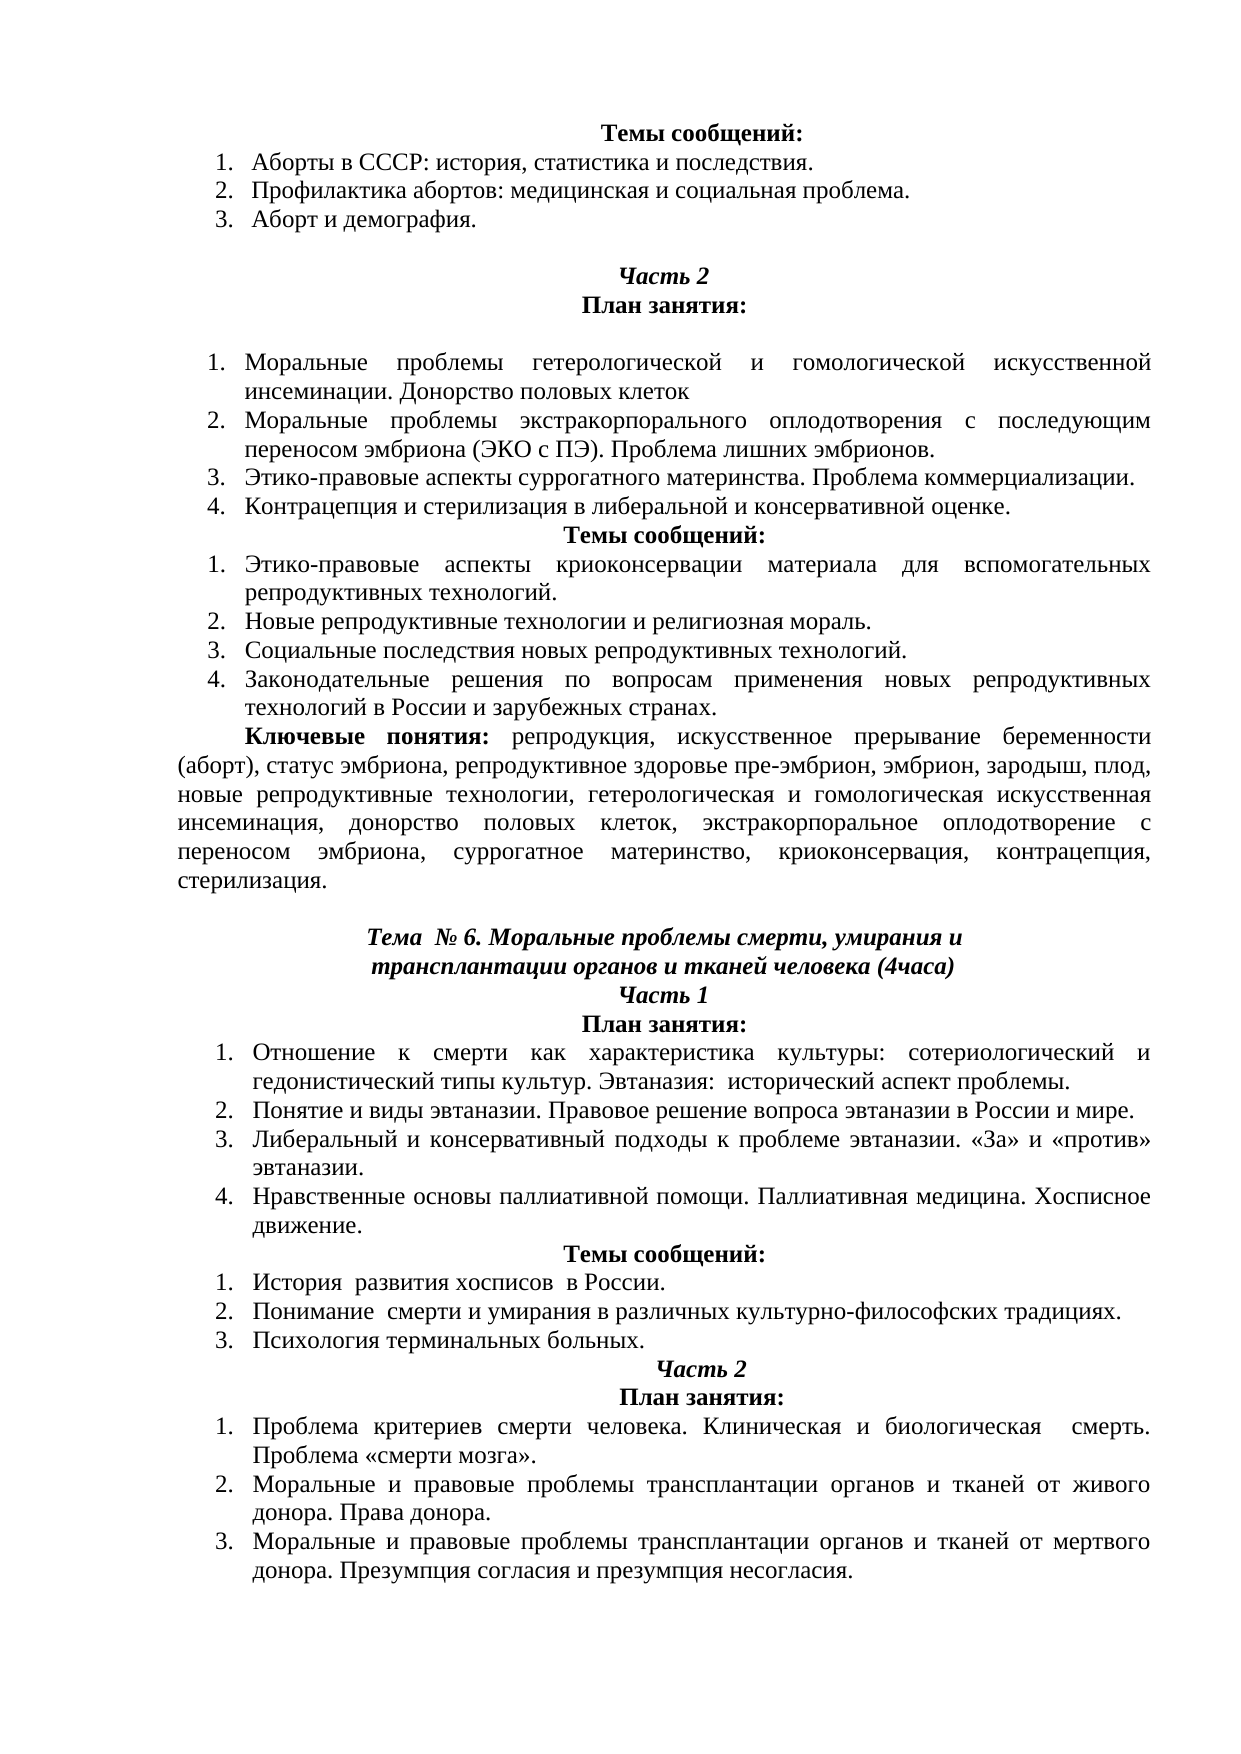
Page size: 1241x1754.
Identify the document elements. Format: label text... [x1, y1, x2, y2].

text Тема № 6. Моральные проблемы смерти, умирания и [177, 922, 1152, 951]
list Контрацепция и стерилизация в либеральной и консервативной оценке. [207, 491, 1152, 520]
list Моральные проблемы экстракорпорального оплодотворения с последующим переносом эмбриона (ЭКО с ПЭ). Проблема лишних эмбрионов. [207, 405, 1152, 462]
list Проблема критериев смерти человека. Клиническая и биологическая смерть. Проблема «смерти мозга». [215, 1411, 1152, 1469]
list Психология терминальных больных. [215, 1325, 1152, 1354]
list Законодательные решения по вопросам применения новых репродуктивных технологий в России и зарубежных странах. [207, 664, 1152, 721]
list Этико-правовые аспекты суррогатного материнства. Проблема коммерциализации. [207, 462, 1152, 491]
list Социальные последствия новых репродуктивных технологий. [207, 635, 1152, 664]
list Моральные и правовые проблемы трансплантации органов и тканей от живого донора. Права донора. [215, 1469, 1152, 1526]
list Ключевые понятия: репродукция, искусственное прерывание беременности (аборт), статус эмбриона, репродуктивное здоровье пре-эмбрион, эмбрион, зародыш, плод, новые репродуктивные технологии, гетерологическая и гомологическая искусственная инсеминация, донорство половых клеток, экстракорпоральное оплодотворение с переносом эмбриона, суррогатное материнство, криоконсервация, контрацепция, стерилизация. [177, 721, 1152, 894]
list Моральные и правовые проблемы трансплантации органов и тканей от мертвого донора. Презумпция согласия и презумпция несогласия. [215, 1526, 1152, 1584]
list История развития хосписов в России. [215, 1267, 1152, 1296]
list Моральные проблемы гетерологической и гомологической искусственной инсеминации. Донорство половых клеток [207, 347, 1152, 405]
text Темы сообщений: [177, 1239, 1152, 1267]
list Понимание смерти и умирания в различных культурно-философских традициях. [215, 1296, 1152, 1325]
list Часть 2 [252, 1354, 1152, 1382]
list Темы сообщений: [252, 118, 1152, 147]
text трансплантации органов и тканей человека (4часа) [177, 951, 1152, 980]
list Новые репродуктивные технологии и религиозная мораль. [207, 606, 1152, 635]
text План занятия: [177, 1009, 1152, 1037]
text Часть 1 [177, 980, 1152, 1009]
list Нравственные основы паллиативной помощи. Паллиативная медицина. Хосписное движение. [215, 1181, 1152, 1239]
list План занятия: [252, 1382, 1152, 1411]
list Аборты в СССР: история, статистика и последствия. [215, 147, 1152, 176]
text Темы сообщений: [177, 520, 1152, 549]
list Понятие и виды эвтаназии. Правовое решение вопроса эвтаназии в России и мире. [215, 1095, 1152, 1124]
list Аборт и демография. [215, 204, 1152, 233]
list Профилактика абортов: медицинская и социальная проблема. [215, 176, 1152, 204]
list Либеральный и консервативный подходы к проблеме эвтаназии. «За» и «против» эвтаназии. [215, 1124, 1152, 1181]
text Часть 2 [177, 261, 1152, 290]
list Отношение к смерти как характеристика культуры: сотериологический и гедонистический типы культур. Эвтаназия: исторический аспект проблемы. [215, 1037, 1152, 1095]
list Этико-правовые аспекты криоконсервации материала для вспомогательных репродуктивных технологий. [207, 549, 1152, 606]
text План занятия: [177, 290, 1152, 319]
